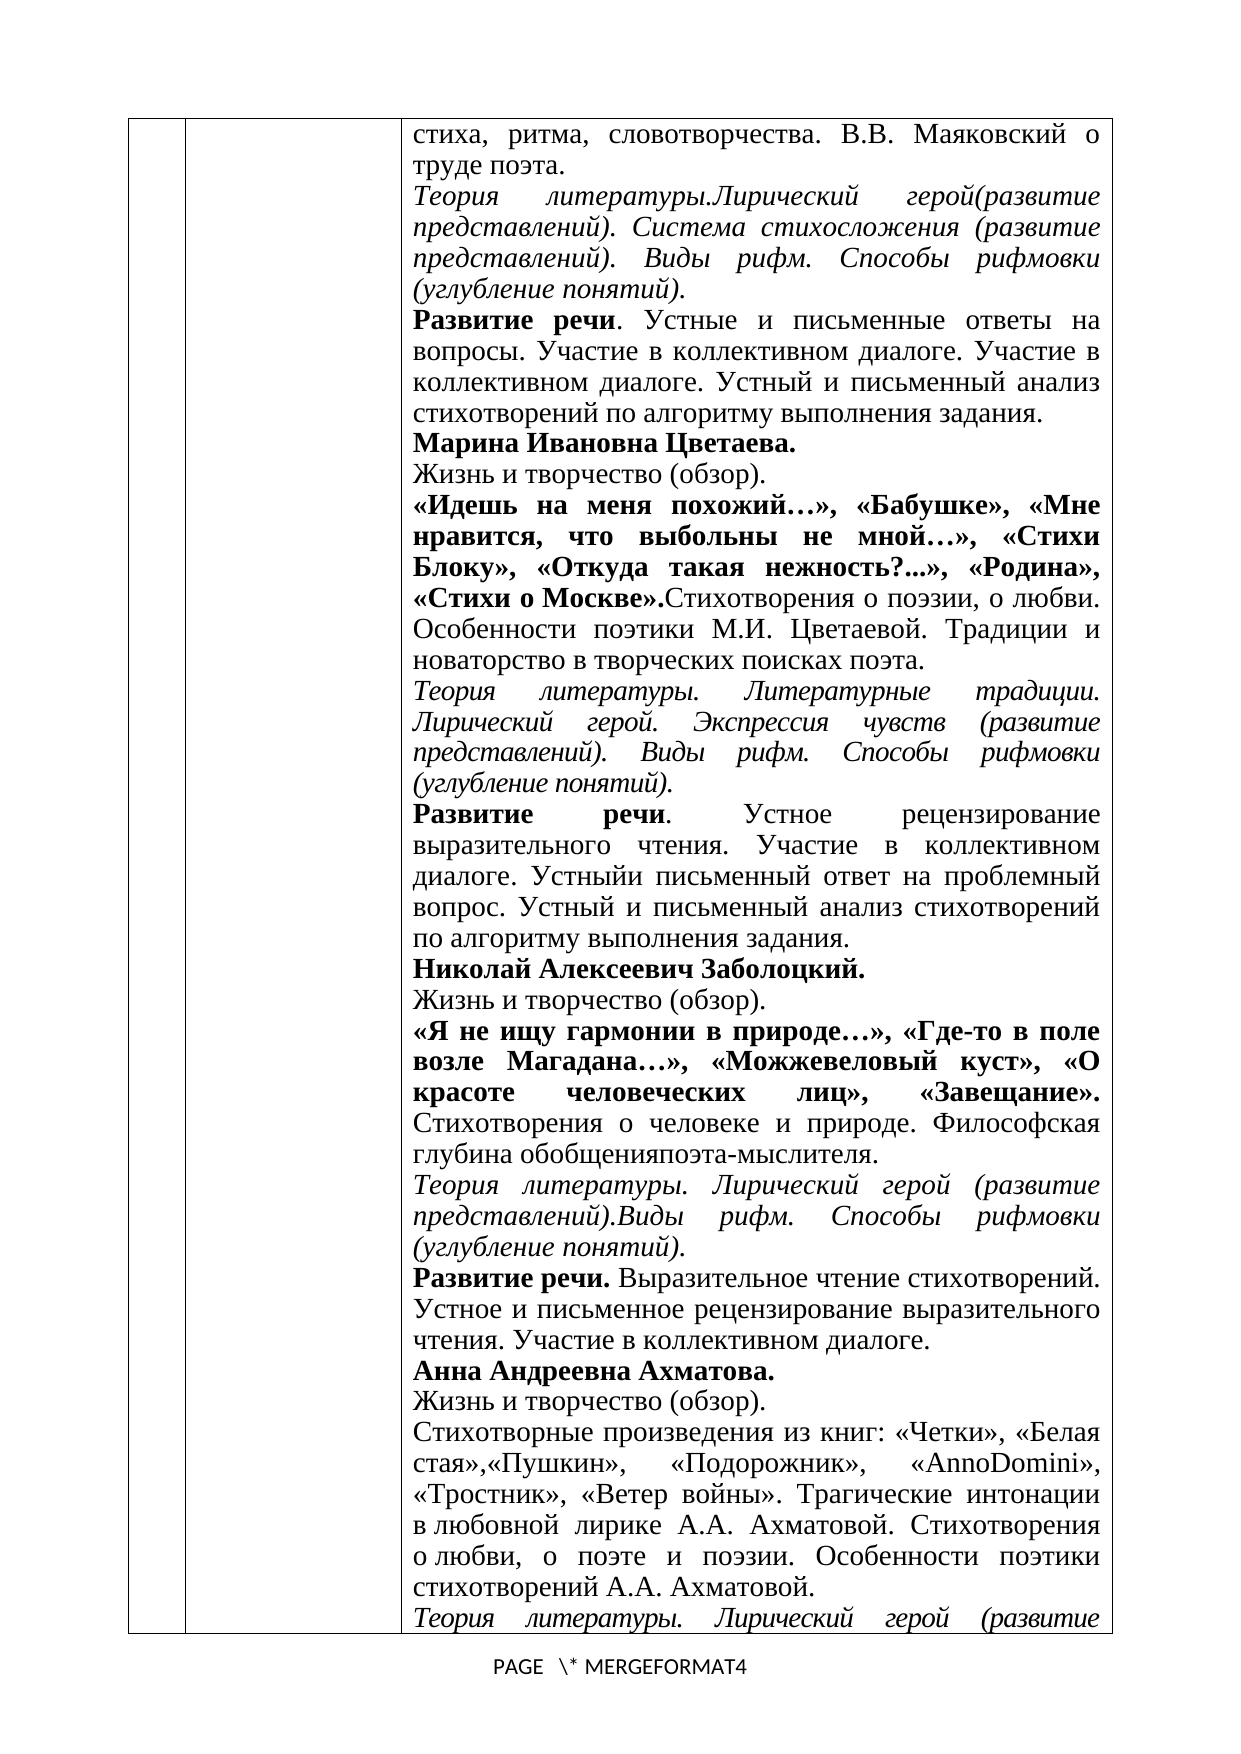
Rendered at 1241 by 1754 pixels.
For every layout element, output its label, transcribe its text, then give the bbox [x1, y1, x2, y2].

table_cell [402, 119, 1112, 1633]
table_cell 5 [129, 119, 185, 1633]
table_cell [186, 119, 401, 1633]
